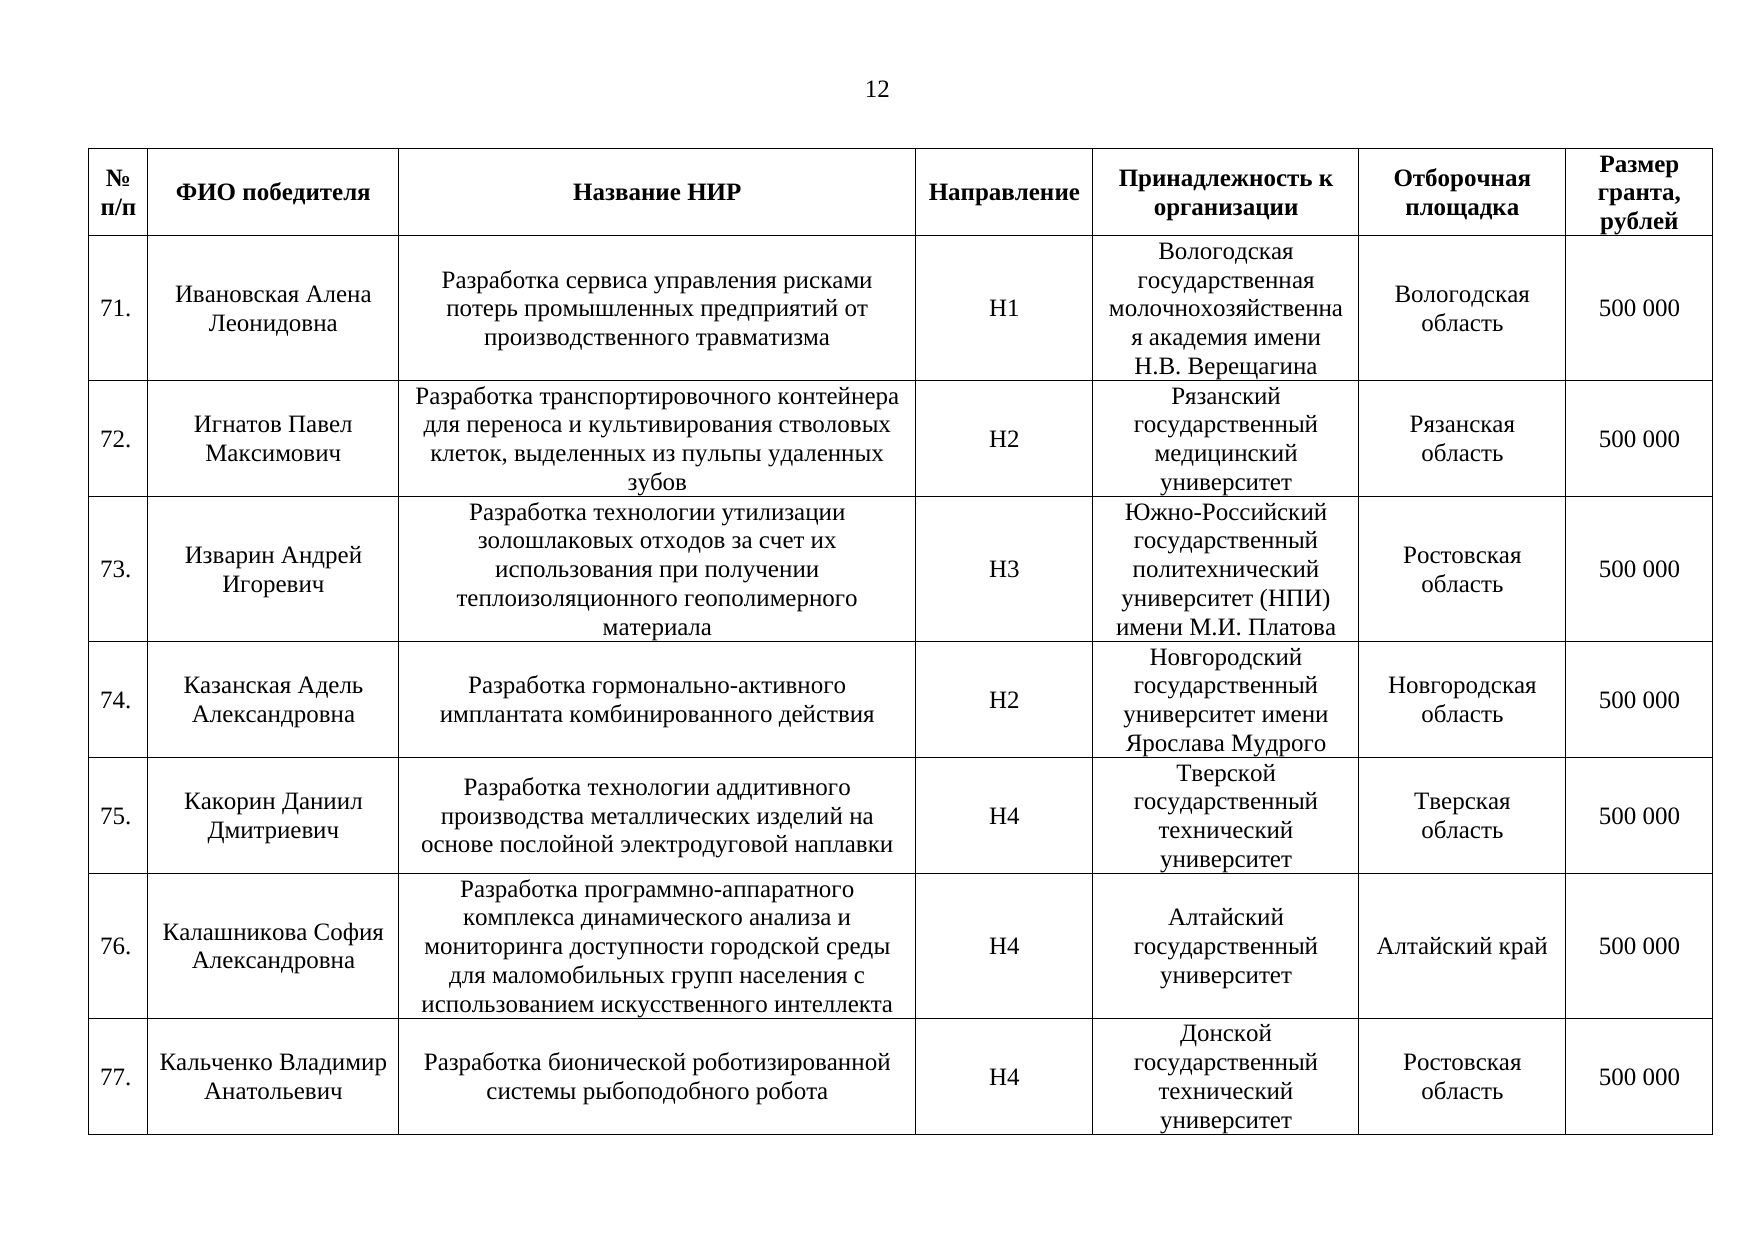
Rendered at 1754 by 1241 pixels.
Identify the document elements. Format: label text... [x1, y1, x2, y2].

table_header Размер гранта, рублей [1566, 149, 1712, 235]
table_cell Разработка технологии аддитивного производства металлических изделий на основе послойной электродуговой наплавки [399, 758, 915, 873]
table_cell Игнатов Павел Максимович [148, 381, 398, 496]
table_header ФИО победителя [148, 149, 398, 235]
table_cell Рязанская область [1359, 381, 1565, 496]
table_cell [89, 1019, 147, 1133]
table_header Принадлежность к организации [1093, 149, 1358, 235]
table_cell Рязанский государственный медицинский университет [1093, 381, 1358, 496]
table_header Название НИР [399, 149, 915, 235]
table_cell Вологодская государственная молочнохозяйственная академия имени Н.В. Верещагина [1093, 236, 1358, 380]
table_cell Казанская Адель Александровна [148, 642, 398, 757]
table_cell Ивановская Алена Леонидовна [148, 236, 398, 380]
table_cell Калашникова София Александровна [148, 874, 398, 1017]
table_cell Разработка гормонально-активного имплантата комбинированного действия [399, 642, 915, 757]
table_cell 500 000 [1566, 381, 1712, 496]
table_cell 500 000 [1566, 497, 1712, 641]
table_cell Н4 [916, 758, 1092, 873]
table_cell [89, 874, 147, 1017]
table_cell Вологодская область [1359, 236, 1565, 380]
table_cell [89, 642, 147, 757]
table_cell Изварин Андрей Игоревич [148, 497, 398, 641]
table_cell Н4 [916, 1019, 1092, 1133]
table_cell Н3 [916, 497, 1092, 641]
table_cell 500 000 [1566, 758, 1712, 873]
table_header Направление [916, 149, 1092, 235]
table_cell Южно-Российский государственный политехнический университет (НПИ) имени М.И. Платова [1093, 497, 1358, 641]
table_cell Н1 [916, 236, 1092, 380]
table_cell 500 000 [1566, 1019, 1712, 1133]
table_cell Новгородская область [1359, 642, 1565, 757]
table_cell [89, 497, 147, 641]
table_cell Новгородский государственный университет имени Ярослава Мудрого [1093, 642, 1358, 757]
table_cell Алтайский государственный университет [1093, 874, 1358, 1017]
table_cell 500 000 [1566, 874, 1712, 1017]
table_cell Тверская область [1359, 758, 1565, 873]
table_cell Н4 [916, 874, 1092, 1017]
table_cell 500 000 [1566, 642, 1712, 757]
table_cell Н2 [916, 381, 1092, 496]
table_cell Н2 [916, 642, 1092, 757]
table_cell Какорин Даниил Дмитриевич [148, 758, 398, 873]
table_cell Разработка бионической роботизированной системы рыбоподобного робота [399, 1019, 915, 1133]
table_cell Разработка сервиса управления рисками потерь промышленных предприятий от производственного травматизма [399, 236, 915, 380]
table_cell Разработка технологии утилизации золошлаковых отходов за счет их использования при получении теплоизоляционного геополимерного материала [399, 497, 915, 641]
table_cell 500 000 [1566, 236, 1712, 380]
table_cell [89, 758, 147, 873]
table_cell [89, 381, 147, 496]
table_cell Донской государственный технический университет [1093, 1019, 1358, 1133]
table_cell Ростовская область [1359, 1019, 1565, 1133]
table_header № п/п [89, 149, 147, 235]
table_cell [89, 236, 147, 380]
table_cell Ростовская область [1359, 497, 1565, 641]
table_cell Тверской государственный технический университет [1093, 758, 1358, 873]
table_cell Кальченко Владимир Анатольевич [148, 1019, 398, 1133]
table_cell Алтайский край [1359, 874, 1565, 1017]
table_cell Разработка транспортировочного контейнера для переноса и культивирования стволовых клеток, выделенных из пульпы удаленных зубов [399, 381, 915, 496]
table_header Отборочная площадка [1359, 149, 1565, 235]
table_cell Разработка программно-аппаратного комплекса динамического анализа и мониторинга доступности городской среды для маломобильных групп населения с использованием искусственного интеллекта [399, 874, 915, 1017]
